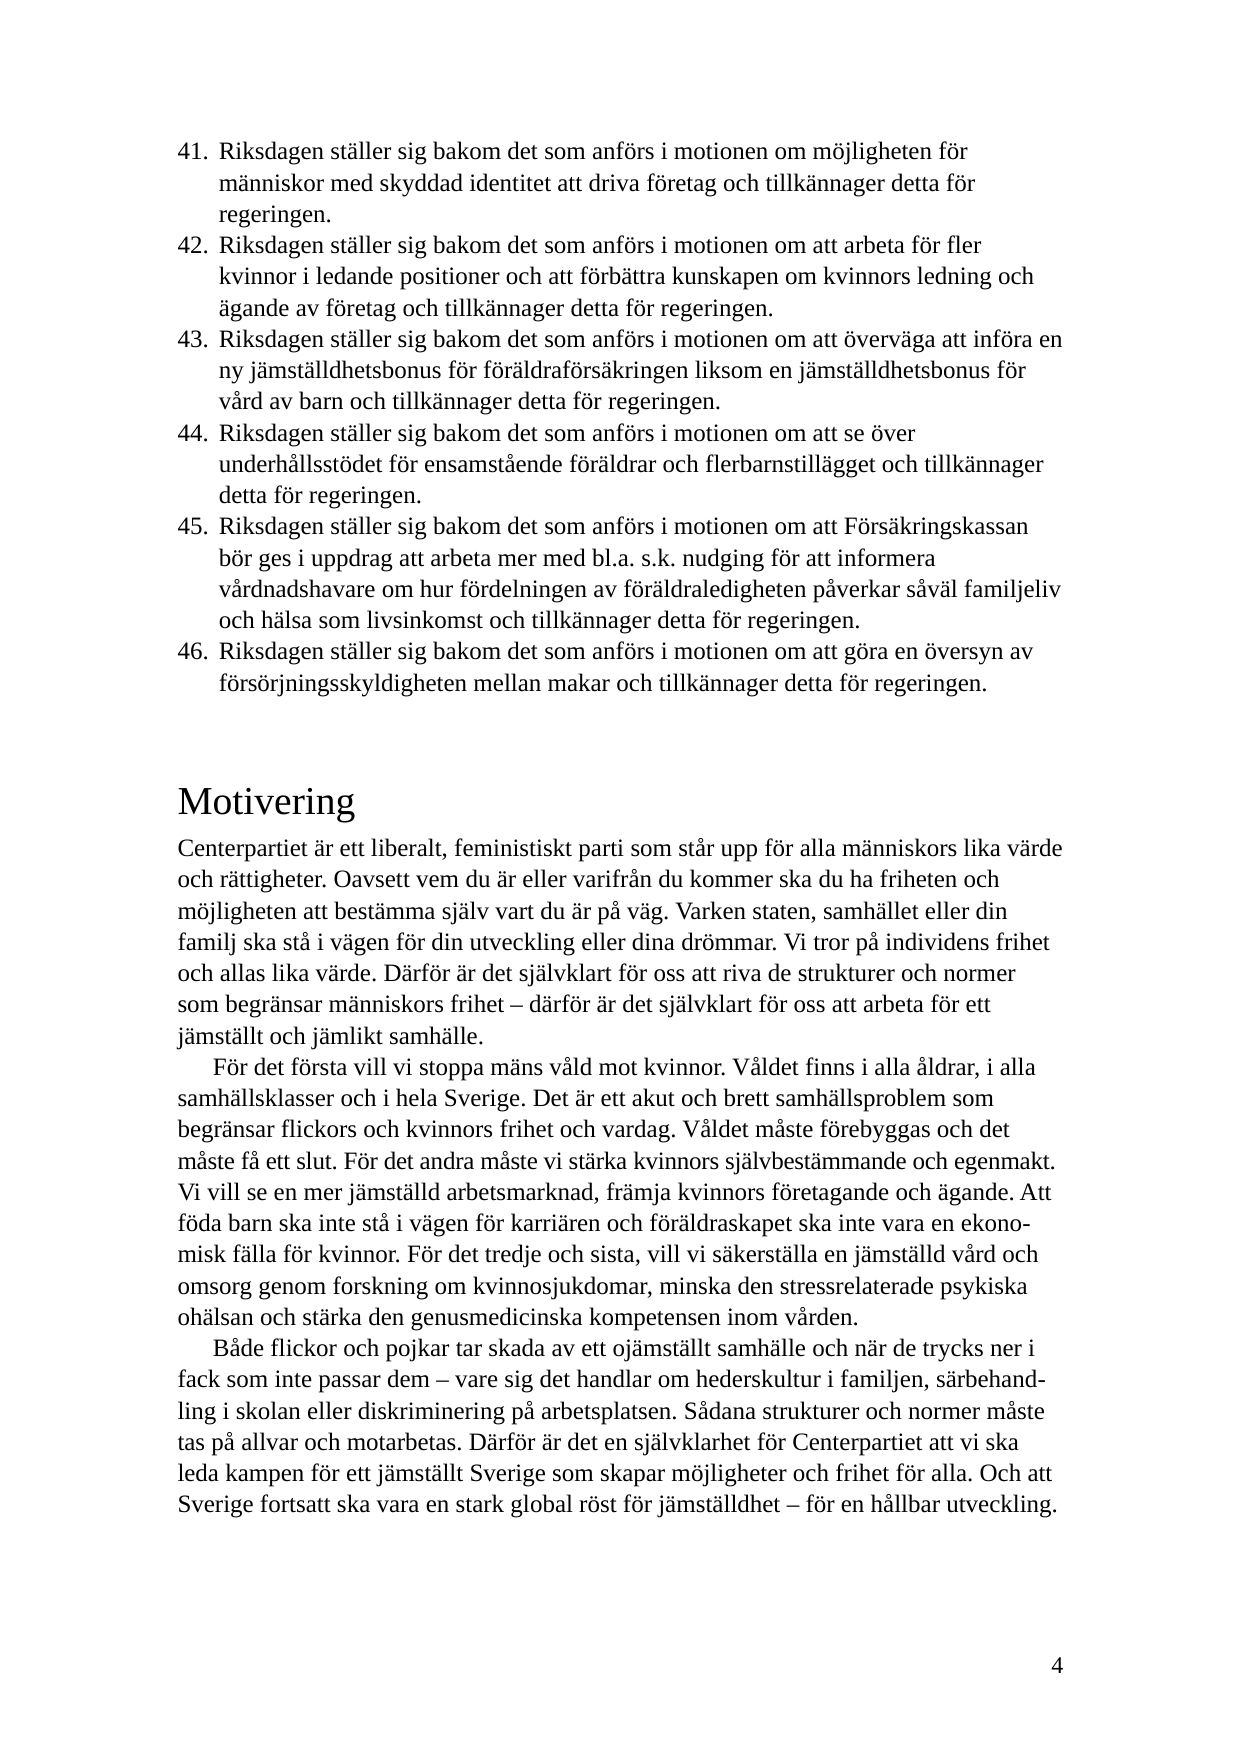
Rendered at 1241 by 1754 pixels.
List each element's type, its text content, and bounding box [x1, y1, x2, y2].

text Både flickor och pojkar tar skada av ett ojämställt samhälle och när de trycks ner i fack som inte passar dem – vare sig det handlar om hederskultur i familjen, särbehandling i skolan eller diskriminering på arbetsplatsen. Sådana strukturer och normer måste tas på allvar och motarbetas. Därför är det en självklarhet för Centerpartiet att vi ska leda kampen för ett jämställt Sverige som skapar möjligheter och frihet för alla. Och att Sverige fortsatt ska vara en stark global röst för jämställdhet – för en hållbar utveckling. [177, 1331, 1063, 1518]
text Centerpartiet är ett liberalt, feministiskt parti som står upp för alla människors lika värde och rättigheter. Oavsett vem du är eller varifrån du kommer ska du ha friheten och möjligheten att bestämma själv vart du är på väg. Varken staten, samhället eller din familj ska stå i vägen för din utveckling eller dina drömmar. Vi tror på individens frihet och allas lika värde. Därför är det självklart för oss att riva de strukturer och normer som begränsar människors frihet – därför är det självklart för oss att arbeta för ett jämställt och jämlikt samhälle. [177, 831, 1063, 1049]
text För det första vill vi stoppa mäns våld mot kvinnor. Våldet finns i alla åldrar, i alla samhällsklasser och i hela Sverige. Det är ett akut och brett samhällsproblem som begränsar flickors och kvinnors frihet och vardag. Våldet måste förebyggas och det måste få ett slut. För det andra måste vi stärka kvinnors självbestämmande och egenmakt. Vi vill se en mer jämställd arbetsmarknad, främja kvinnors företagande och ägande. Att föda barn ska inte stå i vägen för karriären och föräldraskapet ska inte vara en ekonomisk fälla för kvinnor. För det tredje och sista, vill vi säkerställa en jämställd vård och omsorg genom forskning om kvinnosjukdomar, minska den stressrelaterade psykiska ohälsan och stärka den genusmedicinska kompetensen inom vården. [177, 1049, 1063, 1331]
